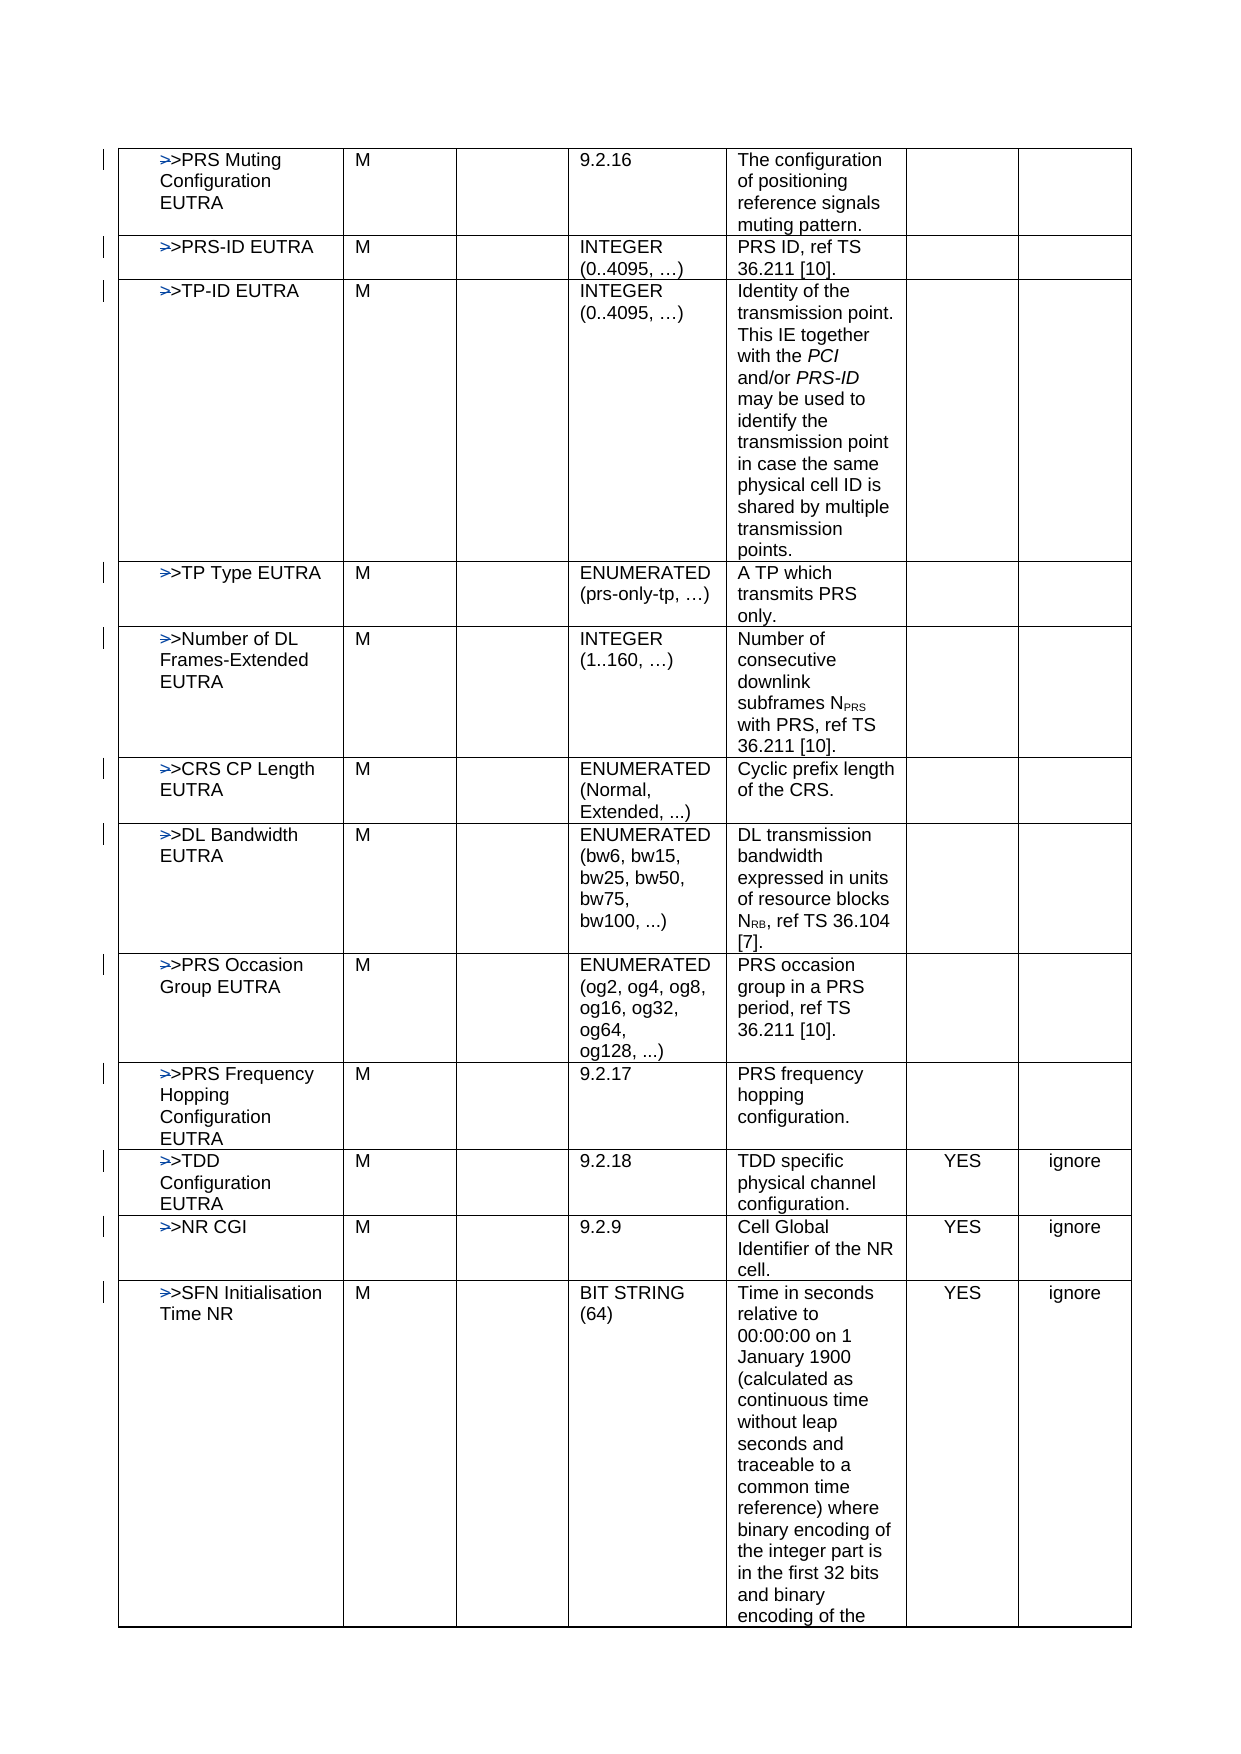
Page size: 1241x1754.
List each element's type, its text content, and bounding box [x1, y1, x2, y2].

table_cell >PRS Frequency Hopping Configuration EUTRA [119, 1063, 343, 1149]
table_cell [457, 824, 568, 953]
table_cell [457, 236, 568, 279]
table_cell 9.2.18 [569, 1150, 726, 1215]
table_cell INTEGER (0..4095, …) [569, 280, 726, 561]
table_cell ENUMERATED (bw6, bw15, bw25, bw50, bw75, bw100, ...) [569, 824, 726, 953]
table_cell PRS occasion group in a PRS period, ref TS 36.211 [10]. [727, 954, 906, 1062]
table_cell The configuration of positioning reference signals muting pattern. [727, 149, 906, 235]
table_cell [1019, 758, 1131, 822]
table_cell 9.2.9 [569, 1216, 726, 1280]
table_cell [119, 1281, 343, 1626]
table_cell INTEGER (1..160, …) [569, 627, 726, 757]
table_cell M [344, 1063, 456, 1149]
table_cell >PRS Muting Configuration EUTRA [119, 149, 343, 235]
table_cell [457, 758, 568, 822]
table_cell [1019, 236, 1131, 279]
table_cell TDD specific physical channel configuration. [727, 1150, 906, 1215]
table_cell 9.2.16 [569, 149, 726, 235]
table_cell Identity of the transmission point. This IE together with the PCI and/or PRS-ID may be used to identify the transmission point in case the same physical cell ID is shared by multiple transmission points. [727, 280, 906, 561]
table_cell ignore [1019, 1150, 1131, 1215]
table_cell [907, 954, 1018, 1062]
table_cell M [344, 758, 456, 822]
table_cell A TP which transmits PRS only. [727, 562, 906, 626]
table_cell >PRS Occasion Group EUTRA [119, 954, 343, 1062]
table_cell [457, 562, 568, 626]
table_cell [907, 236, 1018, 279]
table_cell >CRS CP Length EUTRA [119, 758, 343, 822]
table_cell M [344, 954, 456, 1062]
table_cell [907, 1063, 1018, 1149]
table_cell ENUMERATED (og2, og4, og8, og16, og32, og64, og128, ...) [569, 954, 726, 1062]
table_cell M [344, 280, 456, 561]
table_cell M [344, 1281, 456, 1626]
table_cell >TDD Configuration EUTRA [119, 1150, 343, 1215]
table_cell [457, 149, 568, 235]
table_cell PRS ID, ref TS 36.211 [10]. [727, 236, 906, 279]
table_cell M [344, 1150, 456, 1215]
table_cell ENUMERATED (Normal, Extended, ...) [569, 758, 726, 822]
table_cell [1019, 280, 1131, 561]
table_cell [457, 1150, 568, 1215]
table_cell [457, 954, 568, 1062]
table_cell YES [907, 1150, 1018, 1215]
table_cell YES [907, 1281, 1018, 1626]
table_cell [457, 1063, 568, 1149]
table_cell PRS frequency hopping configuration. [727, 1063, 906, 1149]
table_cell M [344, 562, 456, 626]
table_cell ENUMERATED (prs-only-tp, …) [569, 562, 726, 626]
table_cell ignore [1019, 1216, 1131, 1280]
table_cell >DL Bandwidth EUTRA [119, 824, 343, 953]
table_cell M [344, 824, 456, 953]
table_cell [1019, 954, 1131, 1062]
table_cell >NR CGI [119, 1216, 343, 1280]
table_cell YES [907, 1216, 1018, 1280]
table_cell [907, 149, 1018, 235]
table_cell [457, 1216, 568, 1280]
table_cell [1019, 1063, 1131, 1149]
table_cell [907, 627, 1018, 757]
table_cell >PRS-ID EUTRA [119, 236, 343, 279]
table_cell [457, 1281, 568, 1626]
table_cell [907, 758, 1018, 822]
table_cell [1019, 627, 1131, 757]
table_cell M [344, 627, 456, 757]
table_cell [457, 627, 568, 757]
table_cell >TP Type EUTRA [119, 562, 343, 626]
table_cell [457, 280, 568, 561]
table_cell >TP-ID EUTRA [119, 280, 343, 561]
table_cell M [344, 1216, 456, 1280]
table_cell [907, 824, 1018, 953]
table_cell [907, 562, 1018, 626]
table_cell M [344, 149, 456, 235]
table_cell Cell Global Identifier of the NR cell. [727, 1216, 906, 1280]
table_cell [1019, 562, 1131, 626]
table_cell ignore [1019, 1281, 1131, 1626]
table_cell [727, 1281, 906, 1626]
table_cell Cyclic prefix length of the CRS. [727, 758, 906, 822]
table_cell INTEGER (0..4095, …) [569, 236, 726, 279]
table_cell [907, 280, 1018, 561]
table_cell DL transmission bandwidth expressed in units of resource blocks NRB, ref TS 36.104 [7]. [727, 824, 906, 953]
table_cell >Number of DL Frames-Extended EUTRA [119, 627, 343, 757]
table_cell 9.2.17 [569, 1063, 726, 1149]
table_cell [1019, 824, 1131, 953]
table_cell BIT STRING (64) [569, 1281, 726, 1626]
table_cell M [344, 236, 456, 279]
table_cell [1019, 149, 1131, 235]
table_cell Number of consecutive downlink subframes NPRS with PRS, ref TS 36.211 [10]. [727, 627, 906, 757]
